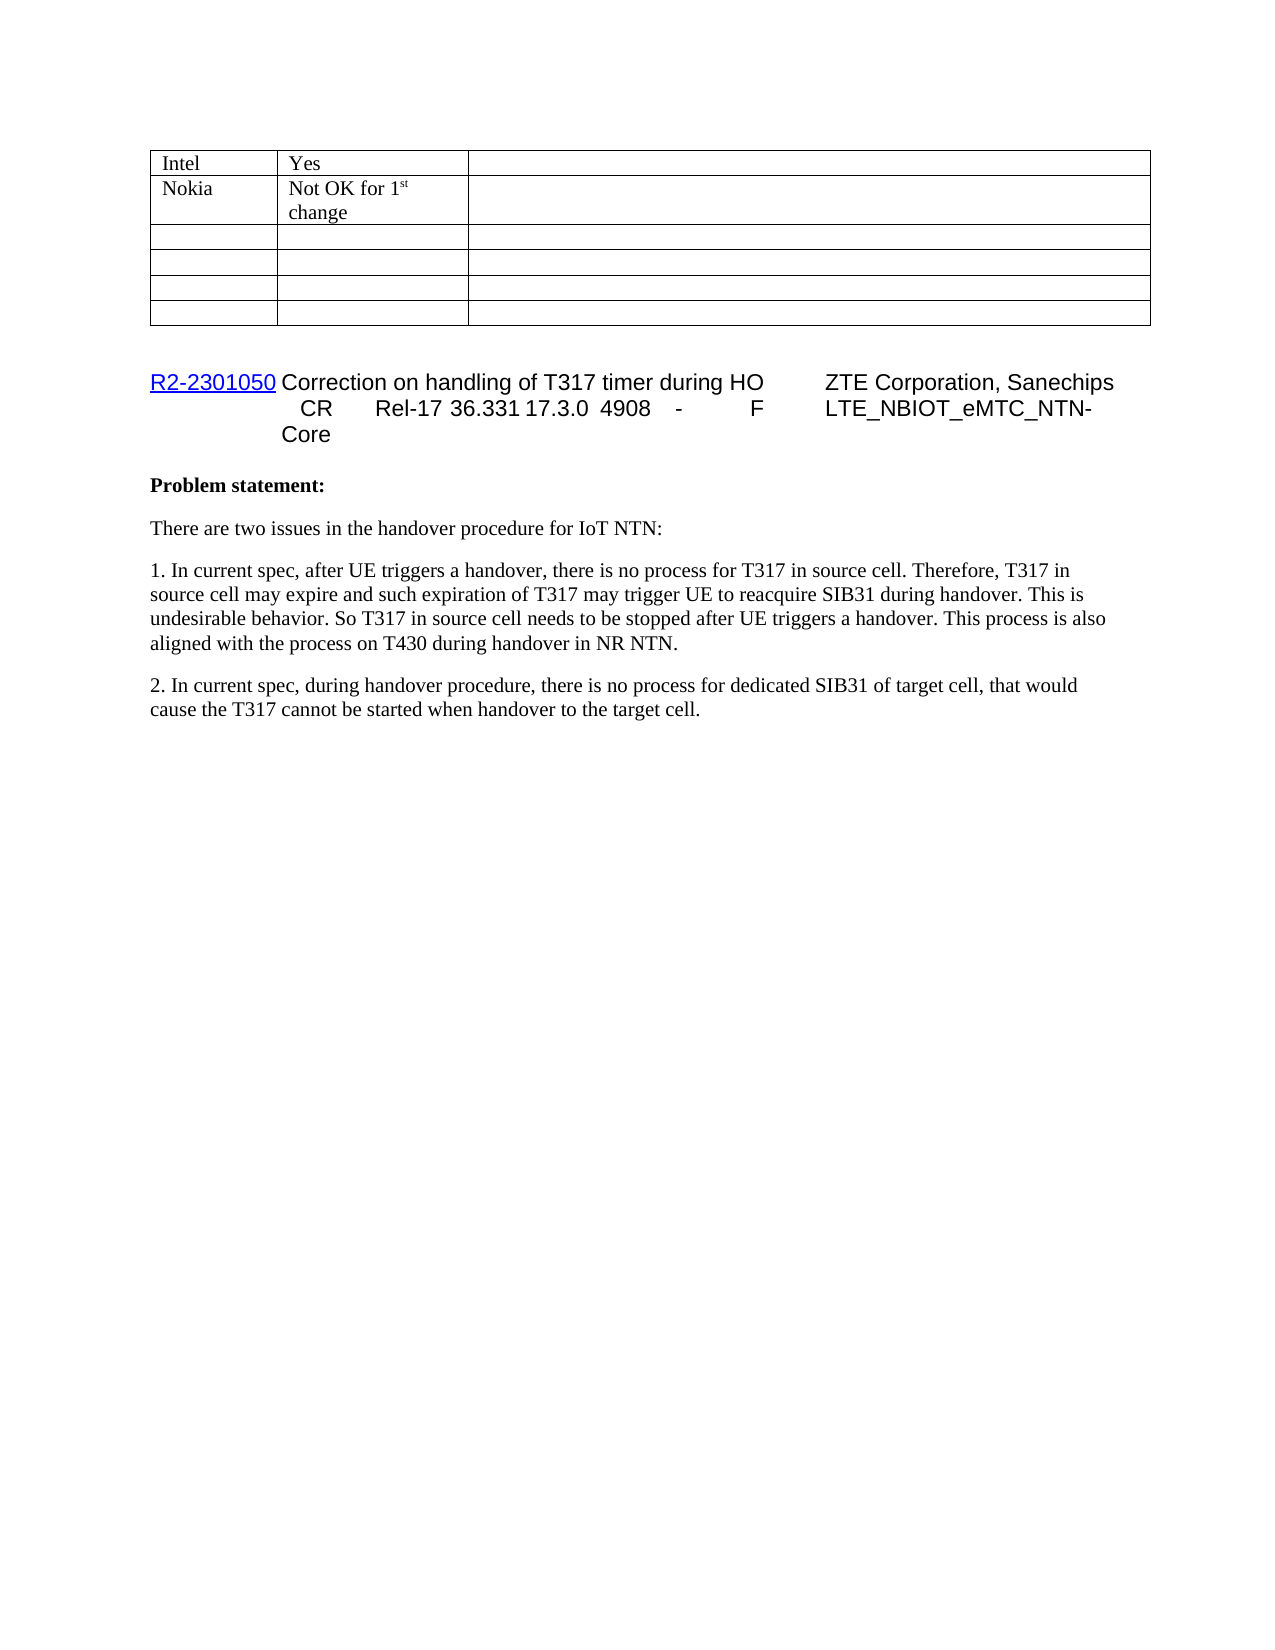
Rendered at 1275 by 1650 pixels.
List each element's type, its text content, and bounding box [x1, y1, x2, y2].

table_cell [278, 301, 468, 325]
table_cell [278, 225, 468, 249]
text There are two issues in the handover procedure for IoT NTN: [150, 515, 1125, 539]
table_cell [469, 176, 1150, 224]
table_cell [151, 301, 277, 325]
table_cell [151, 276, 277, 299]
table_cell Not OK for 1st change [278, 176, 468, 224]
table_cell [151, 250, 277, 274]
text Problem statement: [150, 473, 1125, 497]
table_cell [278, 250, 468, 274]
table_cell [151, 225, 277, 249]
text 1. In current spec, after UE triggers a handover, there is no process for T317 in source cell. Therefore, T317 in source cell may expire and such expiration of T317 may trigger UE to reacquire SIB31 during handover. This is undesirable behavior. So T317 in source cell needs to be stopped after UE triggers a handover. This process is also aligned with the process on T430 during handover in NR NTN. [150, 558, 1125, 654]
table_cell [469, 301, 1150, 325]
table_cell [469, 250, 1150, 274]
table_cell Intel [151, 151, 277, 175]
title R2-2301050 Correction on handling of T317 timer during HO ZTE Corporation, Sanechips CR Rel-17 36.331 17.3.0 4908 - F LTE_NBIOT_eMTC_NTN-Core [150, 368, 1125, 448]
table_cell [278, 276, 468, 299]
table_cell [469, 276, 1150, 299]
table_cell [469, 225, 1150, 249]
text 2. In current spec, during handover procedure, there is no process for dedicated SIB31 of target cell, that would cause the T317 cannot be started when handover to the target cell. [150, 673, 1125, 721]
table_cell [469, 151, 1150, 175]
table_cell Yes [278, 151, 468, 175]
table_cell Nokia [151, 176, 277, 224]
